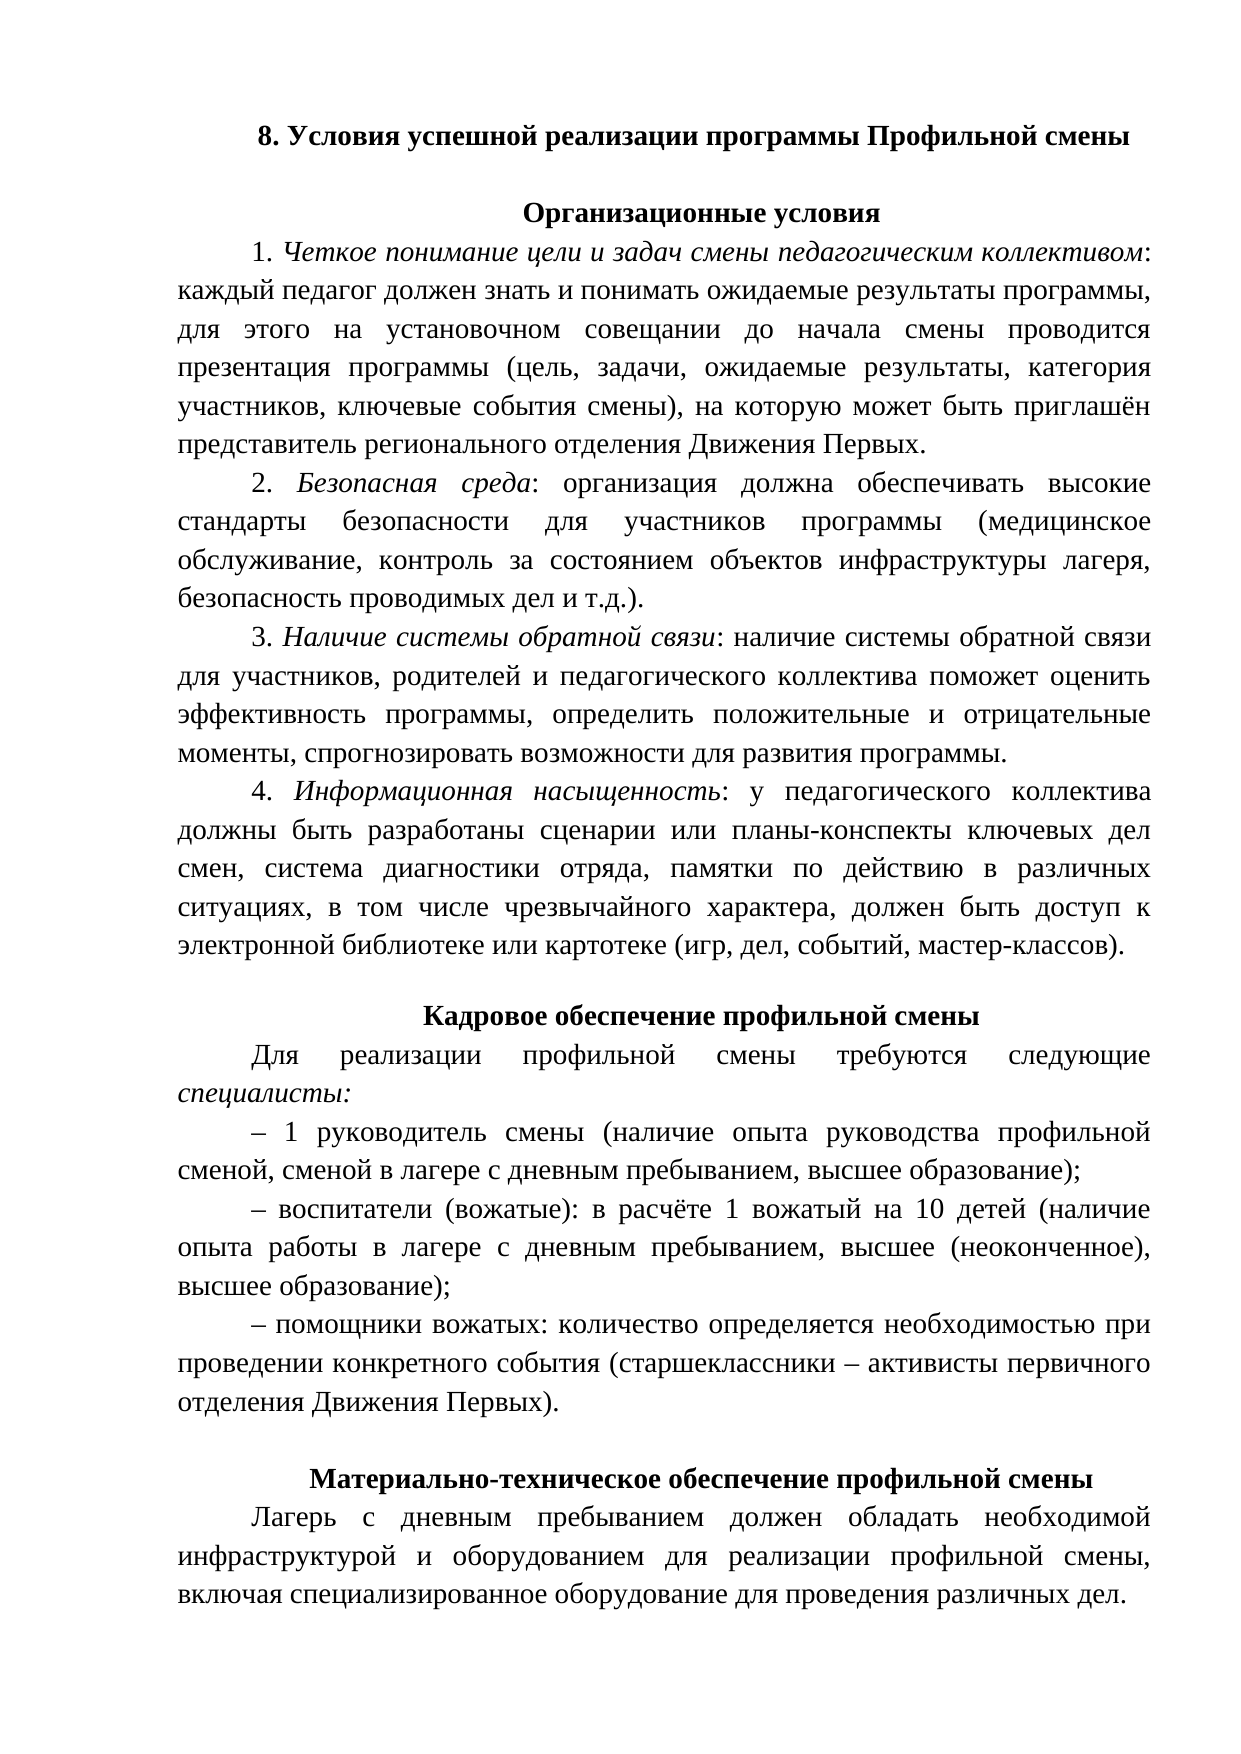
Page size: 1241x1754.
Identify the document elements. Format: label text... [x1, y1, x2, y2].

text Материально-техническое обеспечение профильной смены [177, 1461, 1152, 1494]
text Для реализации профильной смены требуются следующие специалисты: [177, 1037, 1152, 1109]
text Лагерь с дневным пребыванием должен обладать необходимой инфраструктурой и оборудованием для реализации профильной смены, включая специализированное оборудование для проведения различных дел. [177, 1499, 1152, 1610]
text Организационные условия [177, 195, 1152, 229]
text 3. Наличие системы обратной связи: наличие системы обратной связи для участников, родителей и педагогического коллектива поможет оценить эффективность программы, определить положительные и отрицательные моменты, спрогнозировать возможности для развития программы. [177, 619, 1152, 768]
text 1. Четкое понимание цели и задач смены педагогическим коллективом: каждый педагог должен знать и понимать ожидаемые результаты программы, для этого на установочном совещании до начала смены проводится презентация программы (цель, задачи, ожидаемые результаты, категория участников, ключевые события смены), на которую может быть приглашён представитель регионального отделения Движения Первых. [177, 234, 1152, 460]
text 4. Информационная насыщенность: у педагогического коллектива должны быть разработаны сценарии или планы-конспекты ключевых дел смен, система диагностики отряда, памятки по действию в различных ситуациях, в том числе чрезвычайного характера, должен быть доступ к электронной библиотеке или картотеке (игр, дел, событий, мастер-классов). [177, 773, 1152, 961]
text 2. Безопасная среда: организация должна обеспечивать высокие стандарты безопасности для участников программы (медицинское обслуживание, контроль за состоянием объектов инфраструктуры лагеря, безопасность проводимых дел и т.д.). [177, 465, 1152, 614]
text Кадровое обеспечение профильной смены [177, 998, 1152, 1032]
text – 1 руководитель смены (наличие опыта руководства профильной сменой, сменой в лагере с дневным пребыванием, высшее образование); [177, 1114, 1152, 1186]
text – воспитатели (вожатые): в расчёте 1 вожатый на 10 детей (наличие опыта работы в лагере с дневным пребыванием, высшее (неоконченное), высшее образование); [177, 1191, 1152, 1302]
text – помощники вожатых: количество определяется необходимостью при проведении конкретного события (старшеклассники – активисты первичного отделения Движения Первых). [177, 1307, 1152, 1417]
text 8. Условия успешной реализации программы Профильной смены [177, 118, 1152, 152]
